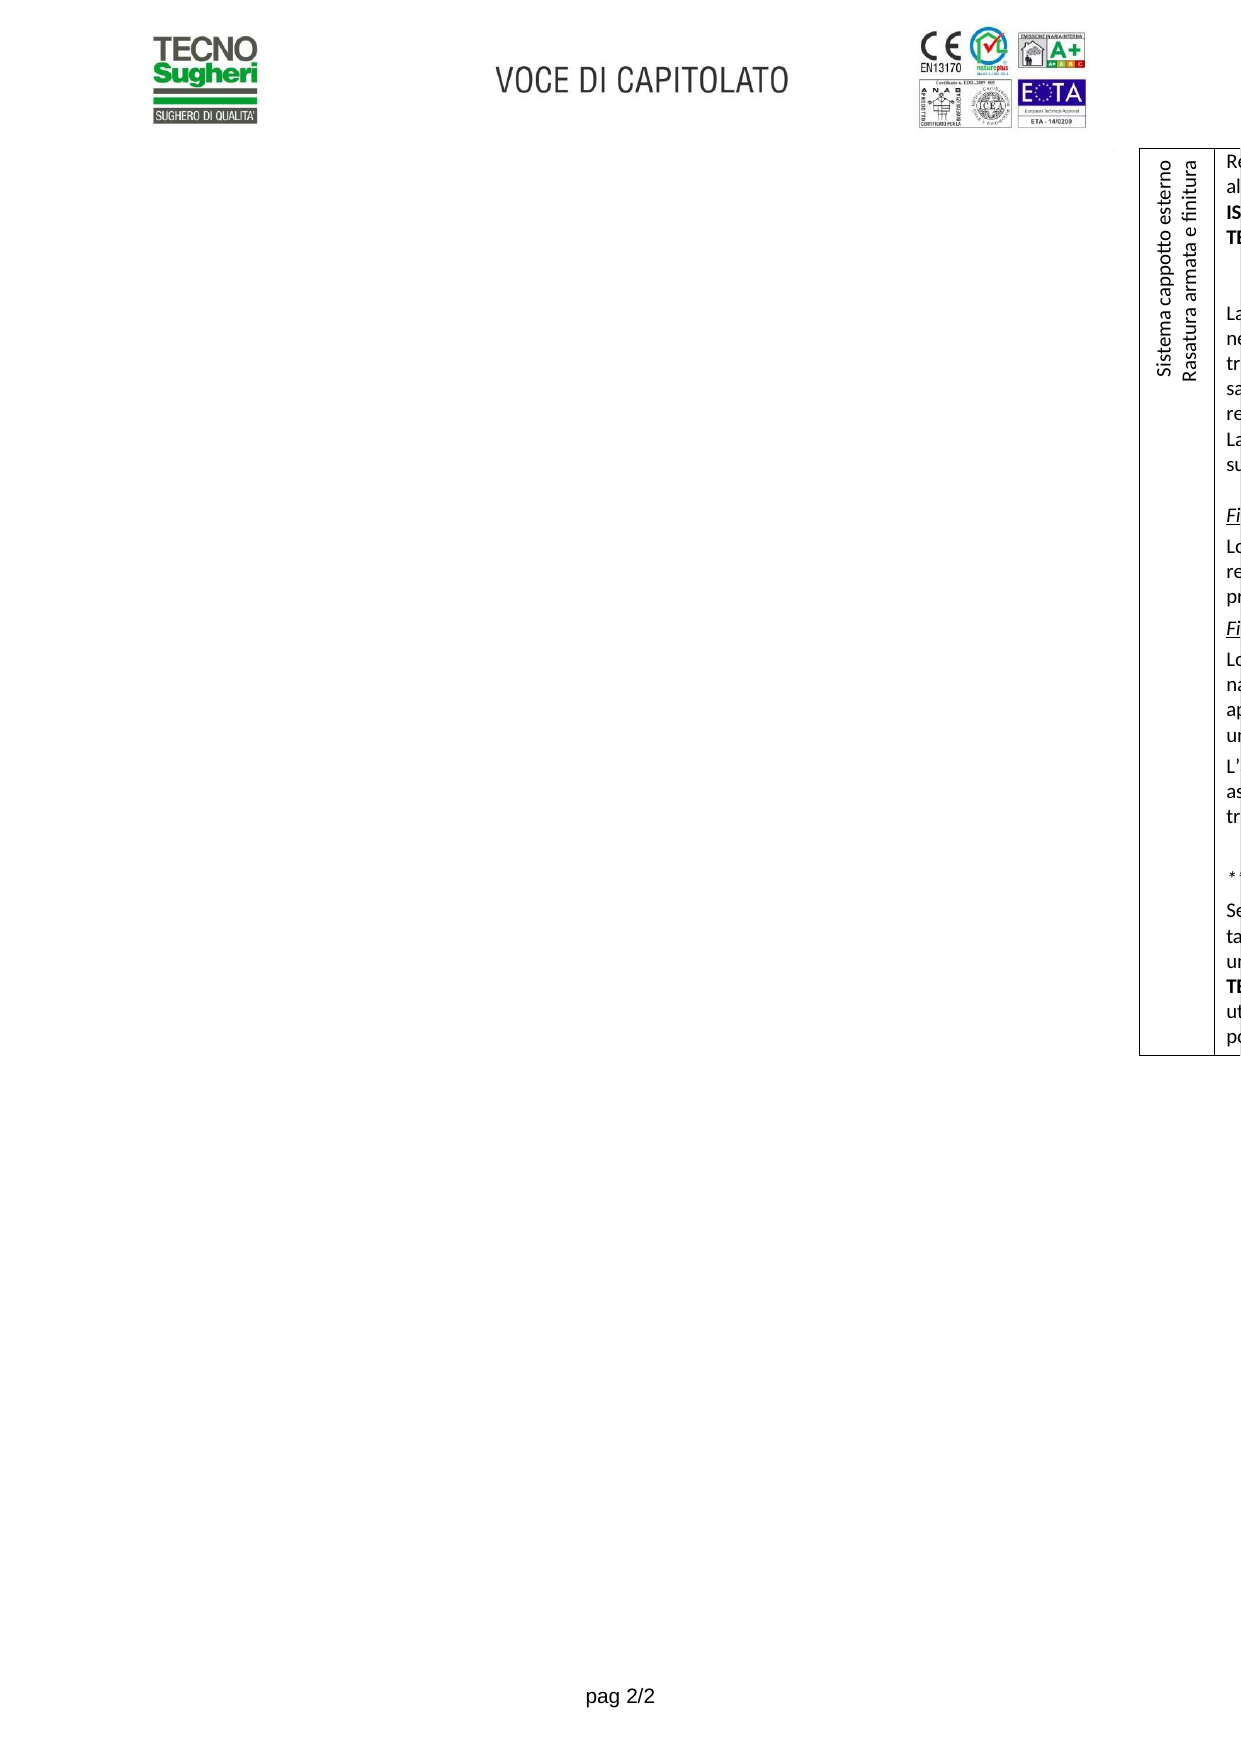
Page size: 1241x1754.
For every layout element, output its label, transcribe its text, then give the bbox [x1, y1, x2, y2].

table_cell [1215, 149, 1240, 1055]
picture [118, 6, 1117, 151]
table_cell Sistema cappotto esterno Rasatura armata e finitura [1140, 149, 1214, 1055]
